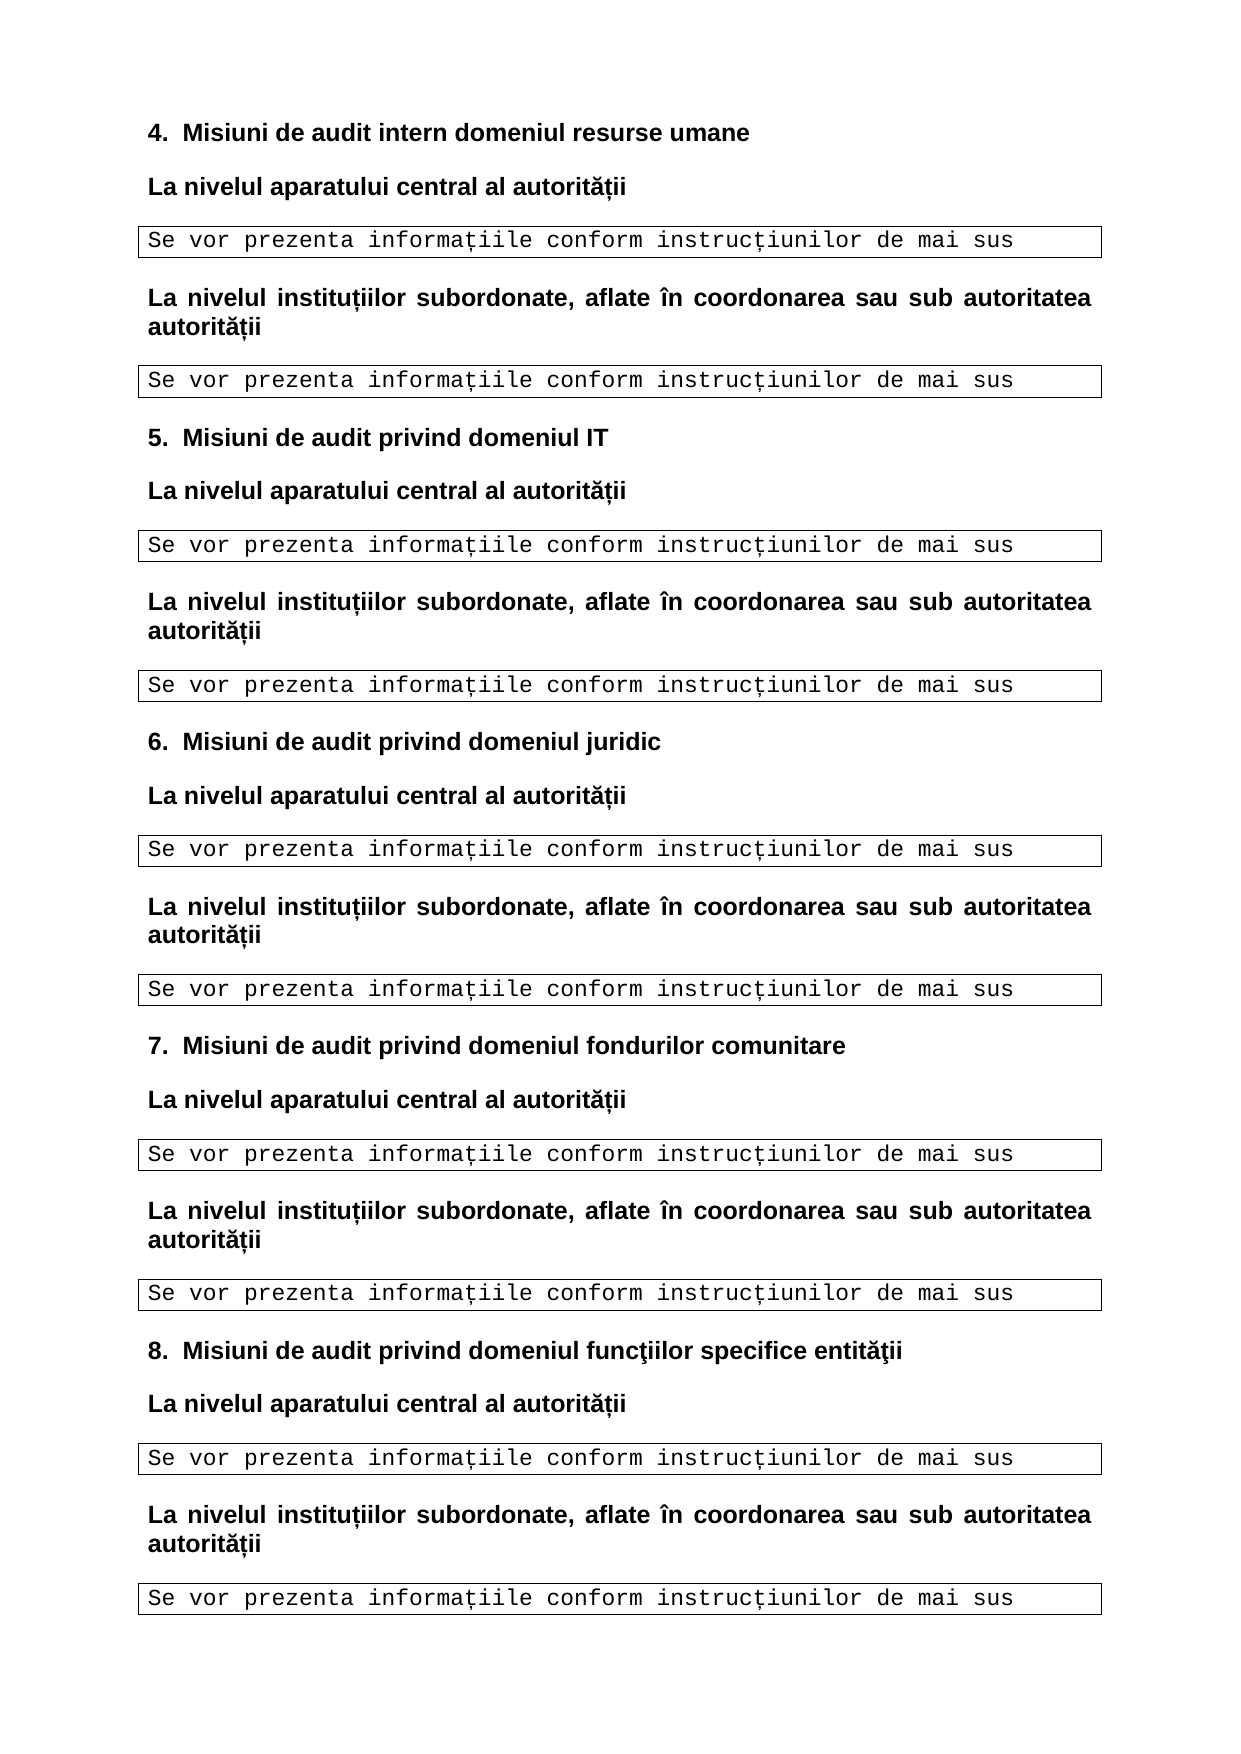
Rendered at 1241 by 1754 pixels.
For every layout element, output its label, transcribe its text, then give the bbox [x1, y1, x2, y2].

text Se vor prezenta informațiile conform instrucțiunilor de mai sus [139, 531, 1101, 561]
text Se vor prezenta informațiile conform instrucțiunilor de mai sus [139, 671, 1101, 701]
text 7. Misiuni de audit privind domeniul fondurilor comunitare [148, 1031, 1093, 1060]
text La nivelul instituțiilor subordonate, aflate în coordonarea sau sub autoritatea autorității [148, 1196, 1093, 1253]
text 6. Misiuni de audit privind domeniul juridic [148, 727, 1093, 756]
text Se vor prezenta informațiile conform instrucțiunilor de mai sus [139, 1444, 1101, 1474]
text La nivelul aparatului central al autorității [148, 1389, 1093, 1418]
text La nivelul aparatului central al autorității [148, 1085, 1093, 1114]
text 8. Misiuni de audit privind domeniul funcţiilor specifice entităţii [148, 1336, 1093, 1364]
text 4. Misiuni de audit intern domeniul resurse umane [148, 118, 1093, 147]
text La nivelul instituțiilor subordonate, aflate în coordonarea sau sub autoritatea autorității [148, 587, 1093, 645]
text La nivelul aparatului central al autorității [148, 781, 1093, 809]
text Se vor prezenta informațiile conform instrucțiunilor de mai sus [139, 1280, 1101, 1310]
text Se vor prezenta informațiile conform instrucțiunilor de mai sus [139, 366, 1101, 397]
text La nivelul aparatului central al autorității [148, 172, 1093, 201]
text Se vor prezenta informațiile conform instrucțiunilor de mai sus [139, 1584, 1101, 1614]
text Se vor prezenta informațiile conform instrucțiunilor de mai sus [139, 836, 1101, 866]
text 5. Misiuni de audit privind domeniul IT [148, 423, 1093, 451]
text Se vor prezenta informațiile conform instrucțiunilor de mai sus [139, 975, 1101, 1005]
text La nivelul instituțiilor subordonate, aflate în coordonarea sau sub autoritatea autorității [148, 1500, 1093, 1558]
text La nivelul instituțiilor subordonate, aflate în coordonarea sau sub autoritatea autorității [148, 892, 1093, 949]
text La nivelul instituțiilor subordonate, aflate în coordonarea sau sub autoritatea autorității [148, 283, 1093, 340]
text Se vor prezenta informațiile conform instrucțiunilor de mai sus [139, 1140, 1101, 1170]
text La nivelul aparatului central al autorității [148, 476, 1093, 505]
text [139, 227, 1101, 257]
